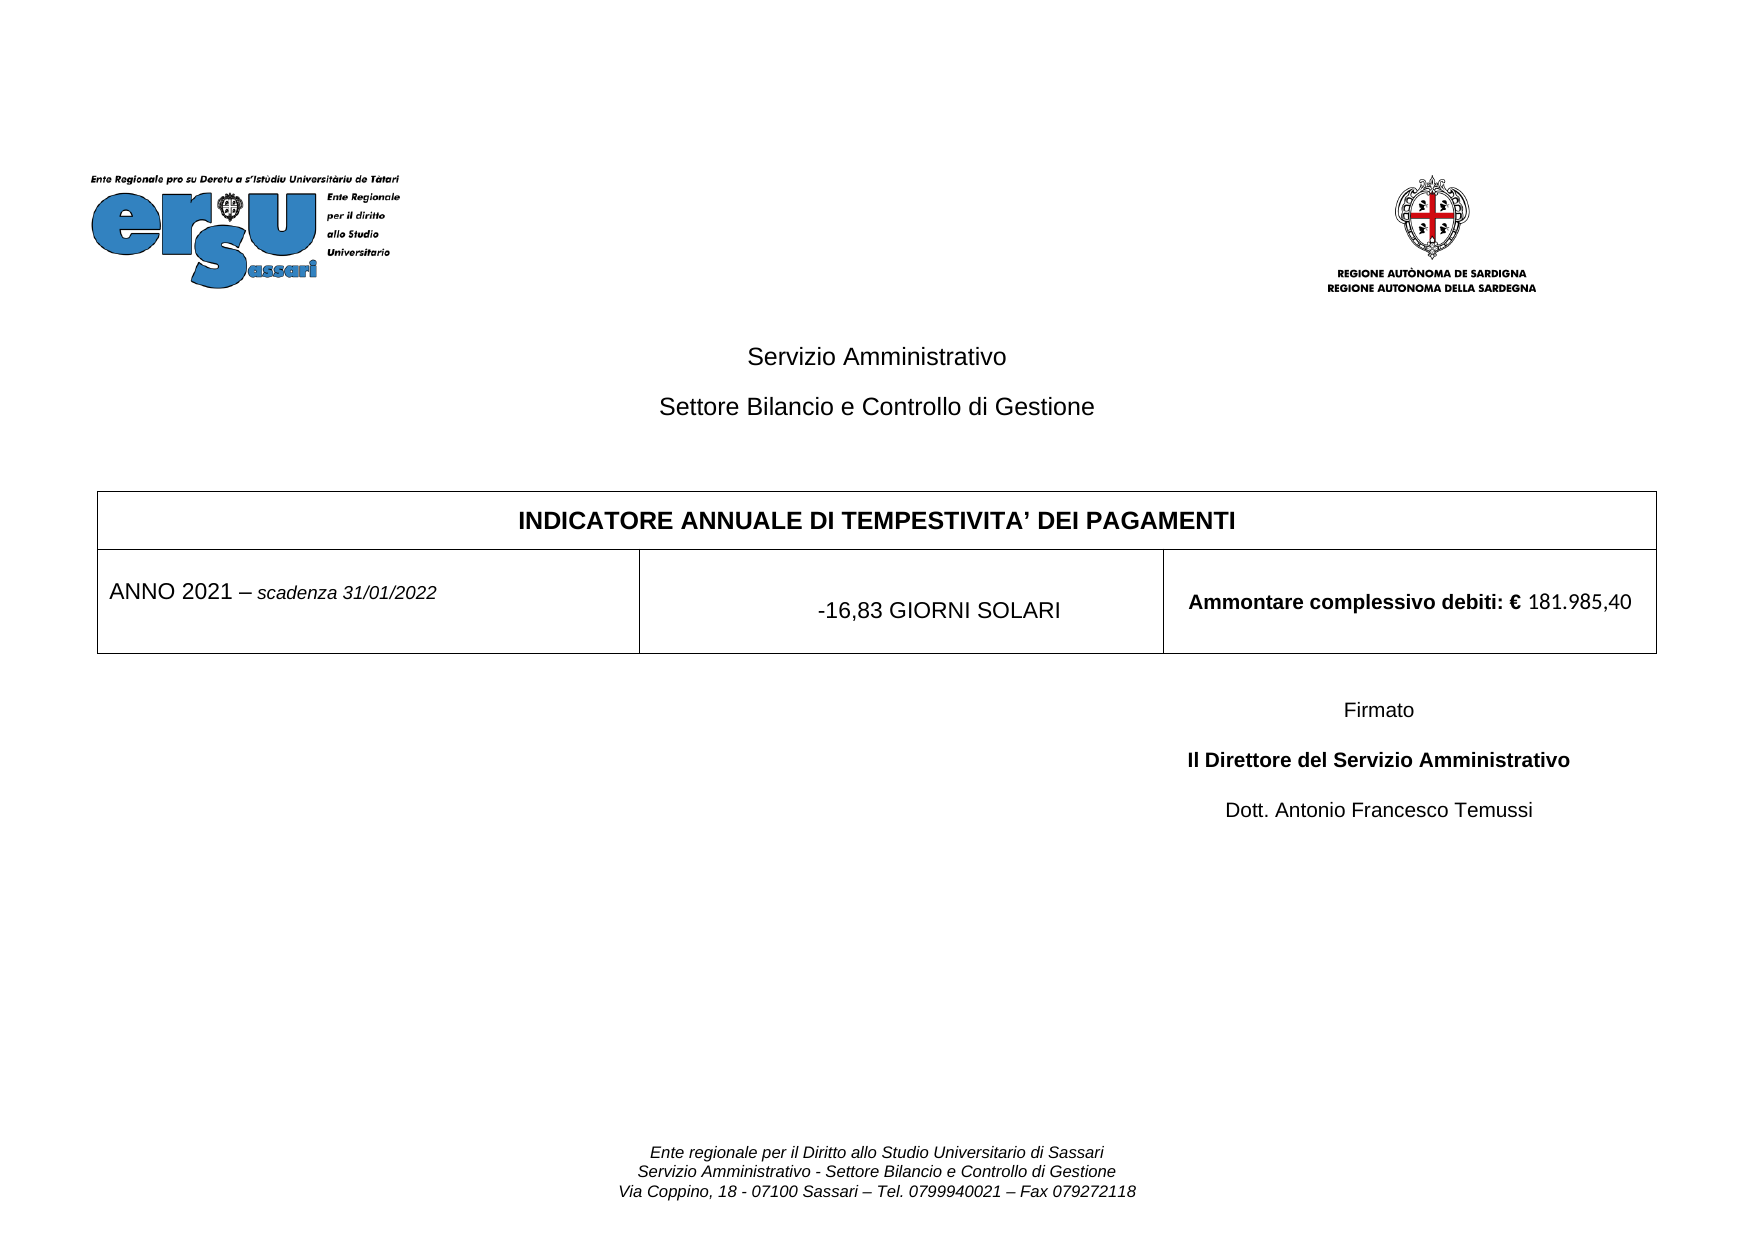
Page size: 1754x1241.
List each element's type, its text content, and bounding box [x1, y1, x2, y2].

table_cell ANNO 2021 – scadenza 31/01/2022 [98, 550, 639, 653]
picture [75, 169, 415, 292]
picture [1328, 175, 1536, 292]
text Dott. Antonio Francesco Temussi [1079, 788, 1679, 825]
table_cell -16,83 GIORNI SOLARI [640, 550, 1163, 653]
table_cell Ammontare complessivo debiti: € 181.985,40 [1164, 550, 1656, 653]
text Il Direttore del Servizio Amministrativo [1079, 738, 1679, 775]
text Servizio Amministrativo [75, 342, 1679, 371]
text Settore Bilancio e Controllo di Gestione [75, 392, 1679, 420]
text Firmato [1079, 688, 1679, 725]
table_header INDICATORE ANNUALE DI TEMPESTIVITA’ DEI PAGAMENTI [98, 492, 1656, 548]
